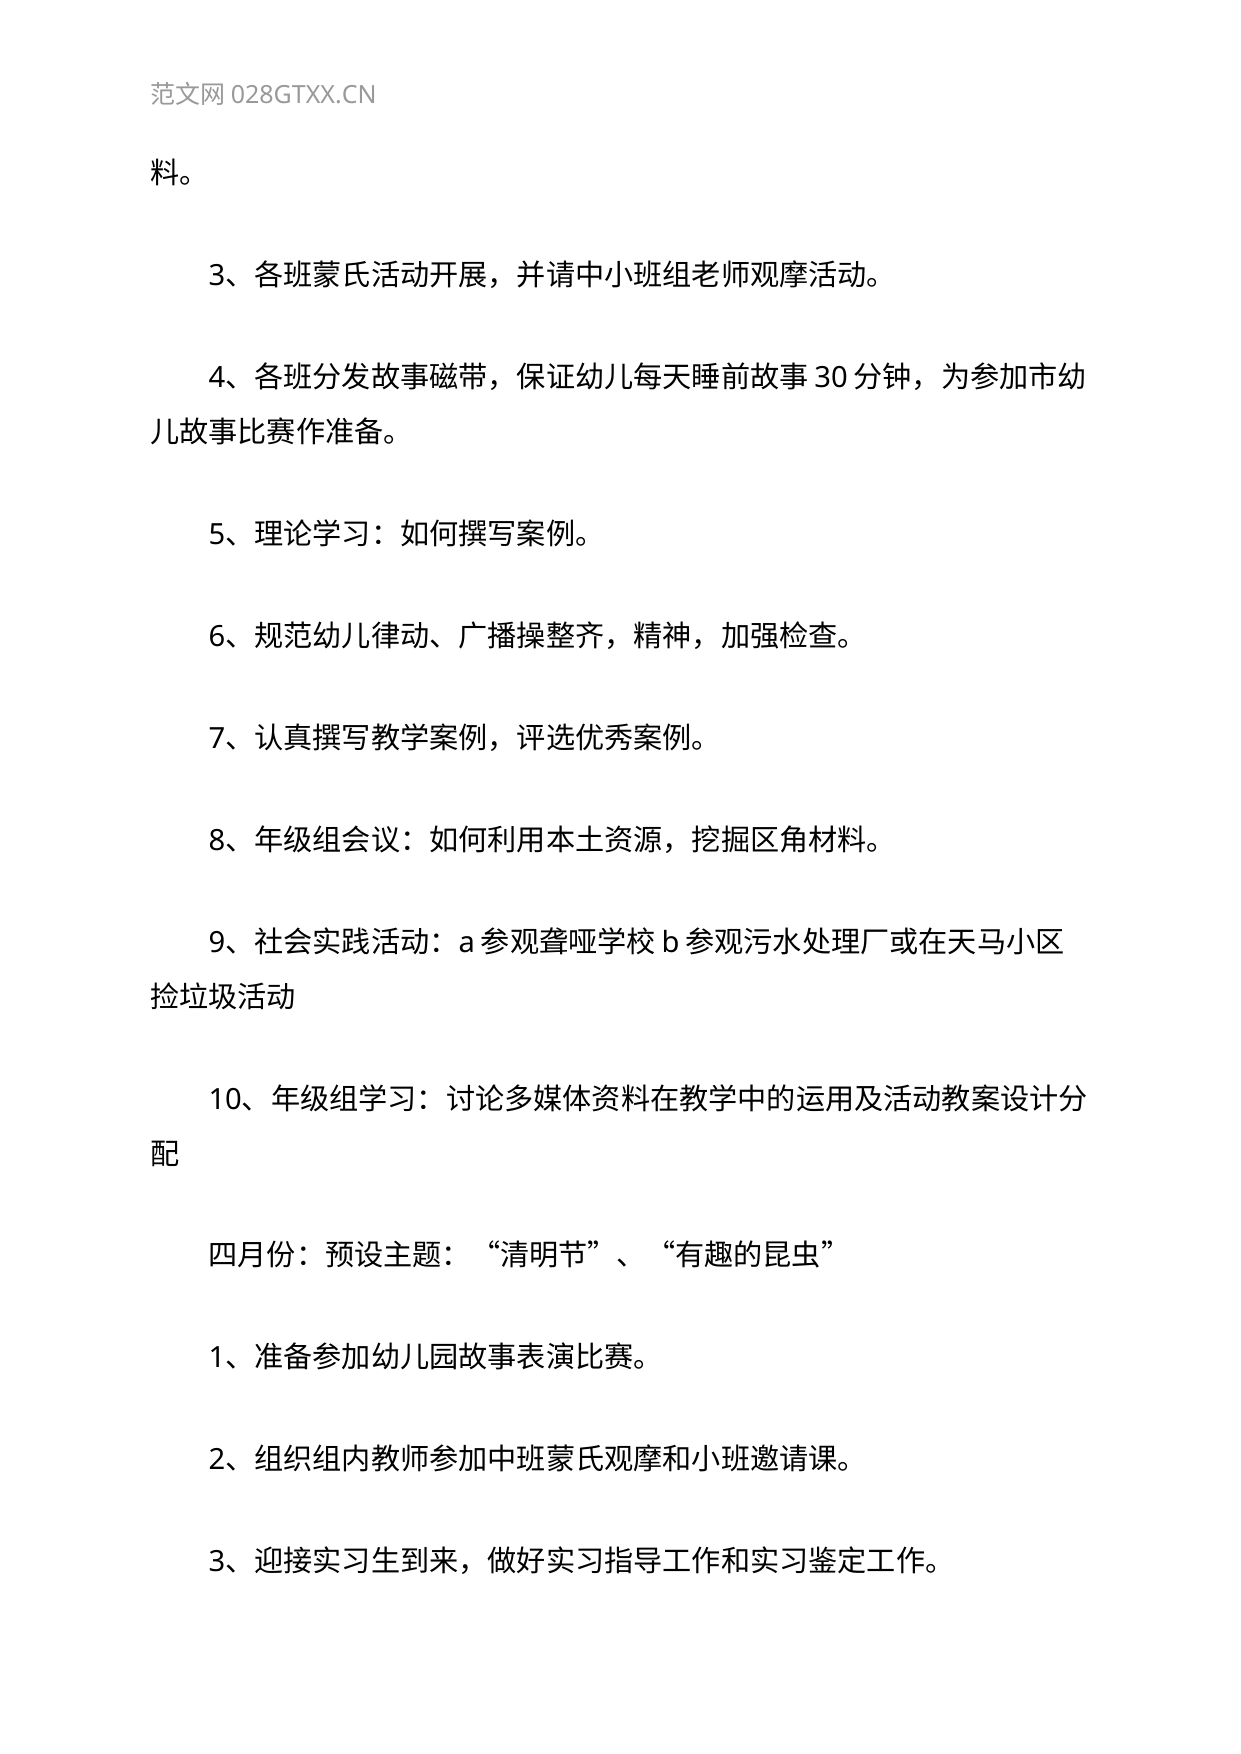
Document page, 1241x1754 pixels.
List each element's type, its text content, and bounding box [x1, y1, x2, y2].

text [150, 150, 1090, 192]
text 1、准备参加幼儿园故事表演比赛。 [150, 1334, 1090, 1376]
text 8、年级组会议：如何利用本土资源，挖掘区角材料。 [150, 816, 1090, 859]
text 4、各班分发故事磁带，保证幼儿每天睡前故事30分钟，为参加市幼儿故事比赛作准备。 [150, 354, 1090, 451]
text 3、各班蒙氏活动开展，并请中小班组老师观摩活动。 [150, 252, 1090, 294]
text 6、规范幼儿律动、广播操整齐，精神，加强检查。 [150, 612, 1090, 655]
text 四月份：预设主题：“清明节”、“有趣的昆虫” [150, 1232, 1090, 1274]
text 10、年级组学习：讨论多媒体资料在教学中的运用及活动教案设计分配 [150, 1075, 1090, 1172]
text 7、认真撰写教学案例，评选优秀案例。 [150, 714, 1090, 757]
text 3、迎接实习生到来，做好实习指导工作和实习鉴定工作。 [150, 1538, 1090, 1580]
text 9、社会实践活动：a参观聋哑学校b参观污水处理厂或在天马小区捡垃圾活动 [150, 918, 1090, 1016]
text 2、组织组内教师参加中班蒙氏观摩和小班邀请课。 [150, 1436, 1090, 1478]
text 5、理论学习：如何撰写案例。 [150, 511, 1090, 553]
